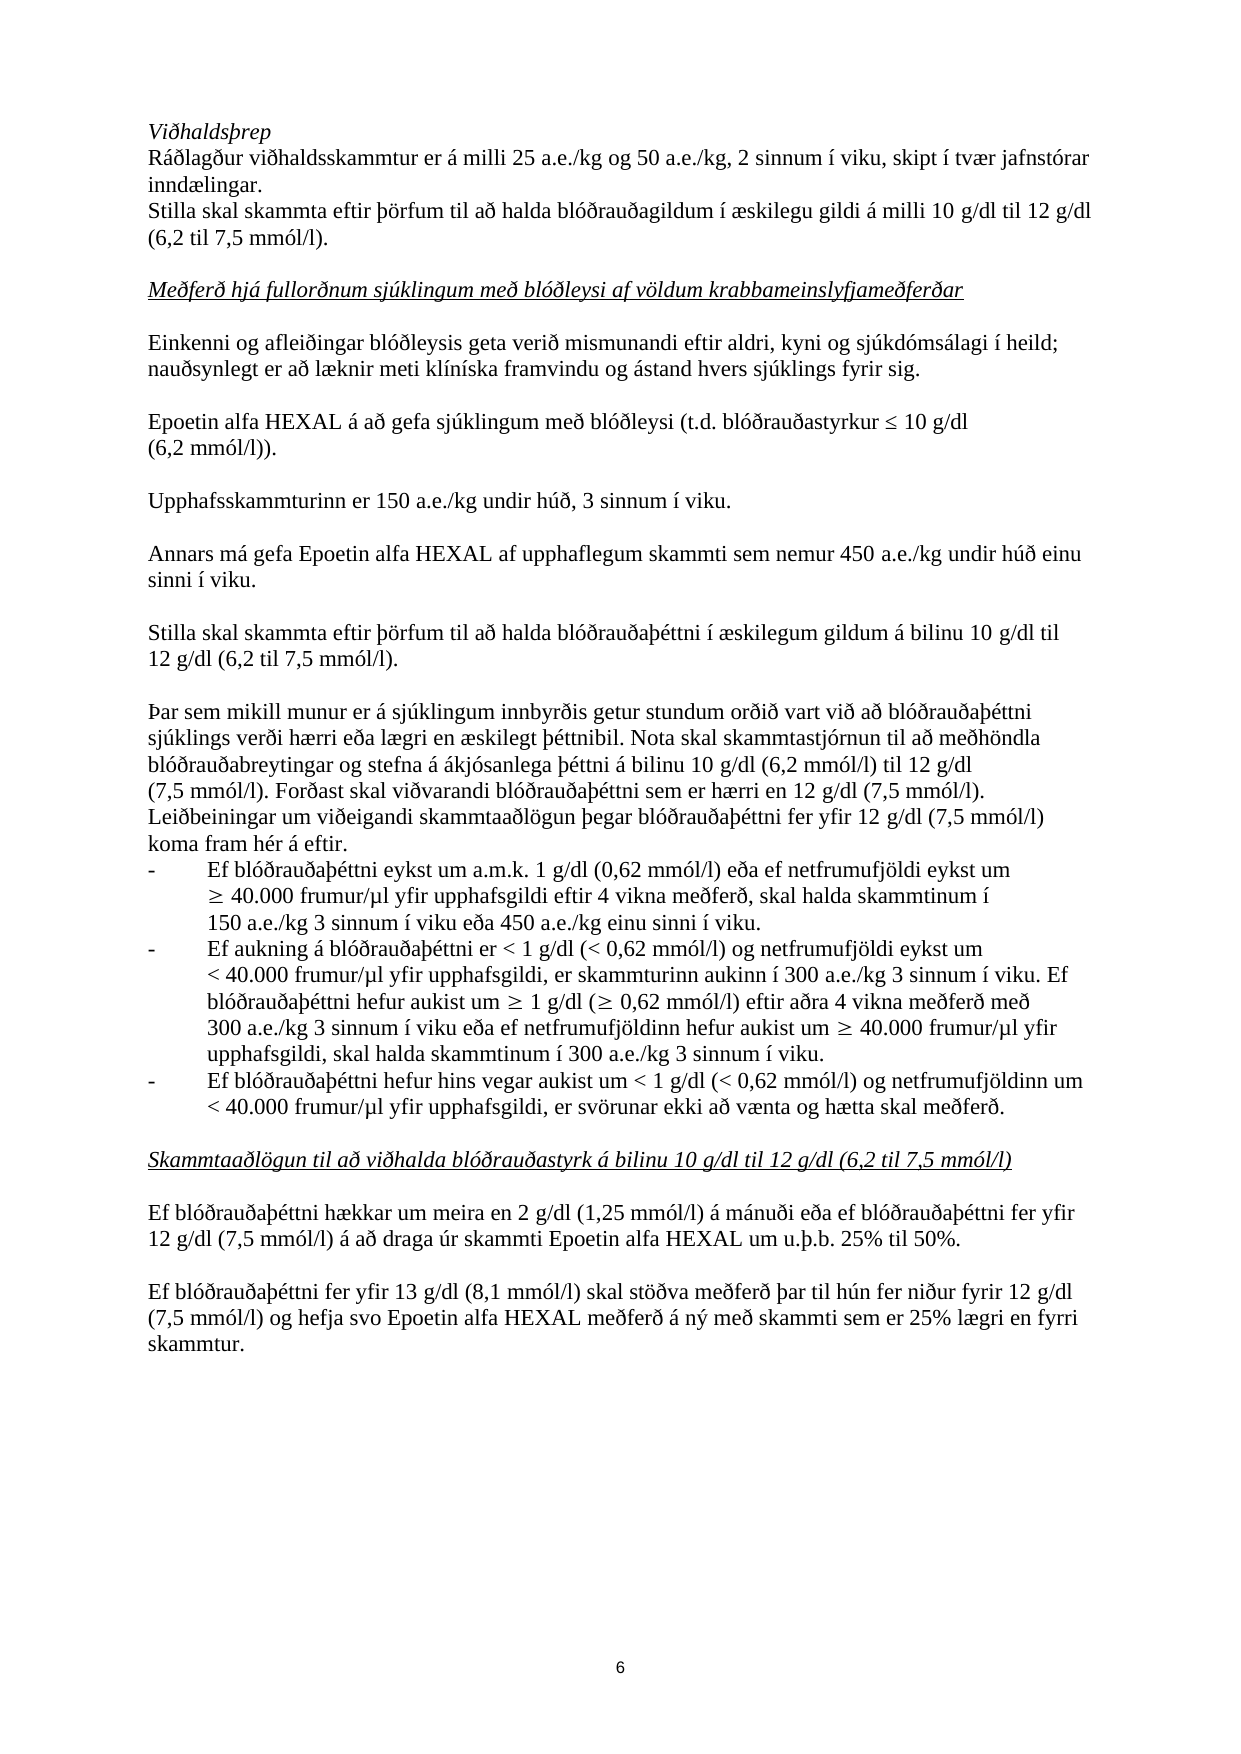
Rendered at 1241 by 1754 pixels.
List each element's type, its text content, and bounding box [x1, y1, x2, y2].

text Annars má gefa Epoetin alfa HEXAL af upphaflegum skammti sem nemur 450 a.e./kg undir húð einu sinni í viku. [148, 540, 1092, 592]
text Þar sem mikill munur er á sjúklingum innbyrðis getur stundum orðið vart við að blóðrauðaþéttni sjúklings verði hærri eða lægri en æskilegt þéttnibil. Nota skal skammtastjórnun til að meðhöndla blóðrauðabreytingar og stefna á ákjósanlega þéttni á bilinu 10 g/dl (6,2 mmól/l) til 12 g/dl (7,5 mmól/l). Forðast skal viðvarandi blóðrauðaþéttni sem er hærri en 12 g/dl (7,5 mmól/l). Leiðbeiningar um viðeigandi skammtaaðlögun þegar blóðrauðaþéttni fer yfir 12 g/dl (7,5 mmól/l) koma fram hér á eftir. [148, 698, 1092, 856]
text Meðferð hjá fullorðnum sjúklingum með blóðleysi af völdum krabbameinslyfjameðferðar [148, 276, 1092, 303]
text Upphafsskammturinn er 150 a.e./kg undir húð, 3 sinnum í viku. [148, 487, 1092, 513]
text Ef blóðrauðaþéttni fer yfir 13 g/dl (8,1 mmól/l) skal stöðva meðferð þar til hún fer niður fyrir 12 g/dl (7,5 mmól/l) og hefja svo Epoetin alfa HEXAL meðferð á ný með skammti sem er 25% lægri en fyrri skammtur. [148, 1278, 1092, 1357]
text Einkenni og afleiðingar blóðleysis geta verið mismunandi eftir aldri, kyni og sjúkdómsálagi í heild; nauðsynlegt er að læknir meti klíníska framvindu og ástand hvers sjúklings fyrir sig. [148, 329, 1092, 382]
text Stilla skal skammta eftir þörfum til að halda blóðrauðagildum í æskilegu gildi á milli 10 g/dl til 12 g/dl (6,2 til 7,5 mmól/l). [148, 197, 1092, 250]
list Ef aukning á blóðrauðaþéttni er < 1 g/dl (< 0,62 mmól/l) og netfrumufjöldi eykst um < 40.000 frumur/µl yfir upphafsgildi, er skammturinn aukinn í 300 a.e./kg 3 sinnum í viku. Ef blóðrauðaþéttni hefur aukist um 1 g/dl ( 0,62 mmól/l) eftir aðra 4 vikna meðferð með 300 a.e./kg 3 sinnum í viku eða ef netfrumufjöldinn hefur aukist um 40.000 frumur/µl yfir upphafsgildi, skal halda skammtinum í 300 a.e./kg 3 sinnum í viku. [148, 935, 1092, 1067]
text Epoetin alfa HEXAL á að gefa sjúklingum með blóðleysi (t.d. blóðrauðastyrkur ≤ 10 g/dl (6,2 mmól/l)). [148, 408, 1092, 461]
list Ef blóðrauðaþéttni eykst um a.m.k. 1 g/dl (0,62 mmól/l) eða ef netfrumufjöldi eykst um 40.000 frumur/µl yfir upphafsgildi eftir 4 vikna meðferð, skal halda skammtinum í 150 a.e./kg 3 sinnum í viku eða 450 a.e./kg einu sinni í viku. [148, 856, 1092, 935]
text Ráðlagður viðhaldsskammtur er á milli 25 a.e./kg og 50 a.e./kg, 2 sinnum í viku, skipt í tvær jafnstórar inndælingar. [148, 144, 1092, 197]
list Ef blóðrauðaþéttni hefur hins vegar aukist um < 1 g/dl (< 0,62 mmól/l) og netfrumufjöldinn um < 40.000 frumur/µl yfir upphafsgildi, er svörunar ekki að vænta og hætta skal meðferð. [148, 1067, 1092, 1119]
text Viðhaldsþrep [148, 118, 1092, 144]
text Skammtaaðlögun til að viðhalda blóðrauðastyrk á bilinu 10 g/dl til 12 g/dl (6,2 til 7,5 mmól/l) [148, 1146, 1092, 1172]
text Ef blóðrauðaþéttni hækkar um meira en 2 g/dl (1,25 mmól/l) á mánuði eða ef blóðrauðaþéttni fer yfir 12 g/dl (7,5 mmól/l) á að draga úr skammti Epoetin alfa HEXAL um u.þ.b. 25% til 50%. [148, 1199, 1092, 1251]
text Stilla skal skammta eftir þörfum til að halda blóðrauðaþéttni í æskilegum gildum á bilinu 10 g/dl til 12 g/dl (6,2 til 7,5 mmól/l). [148, 619, 1092, 672]
